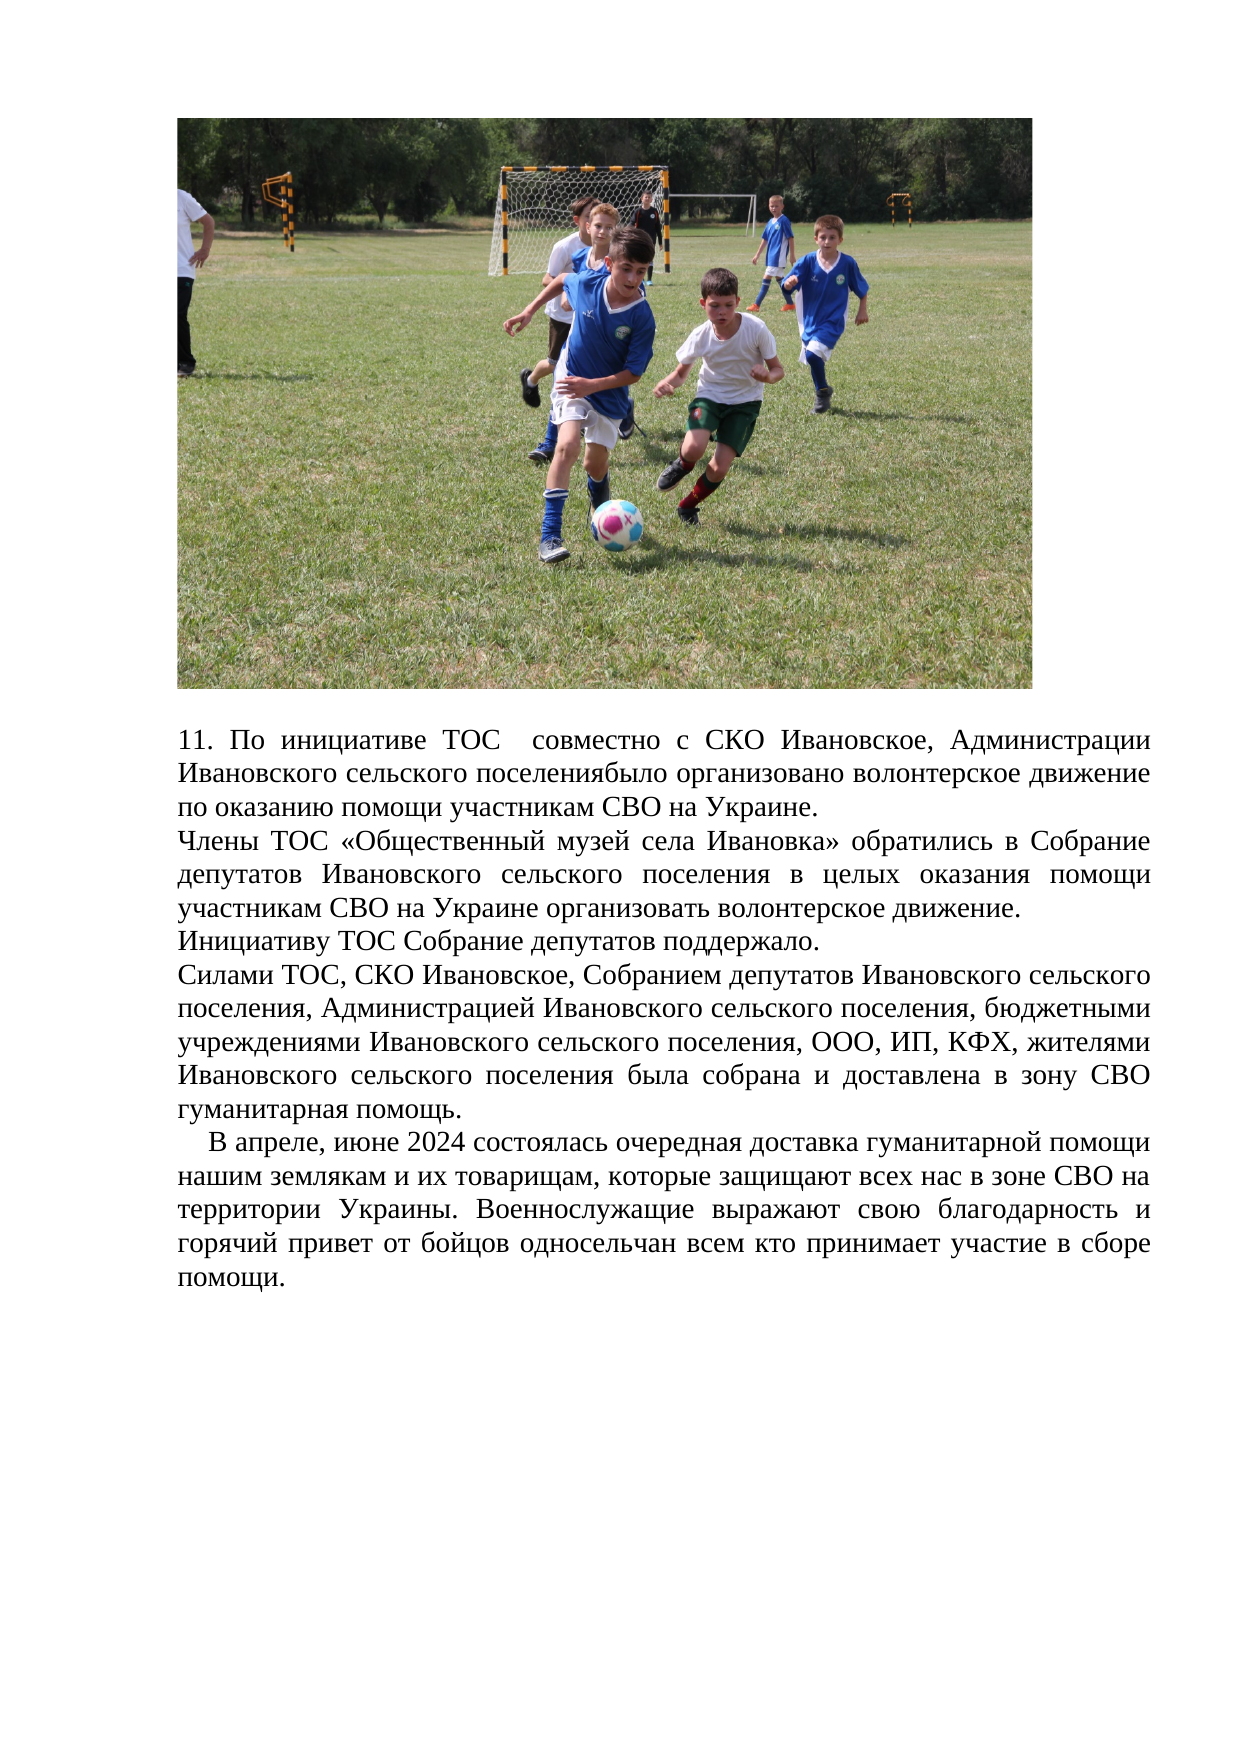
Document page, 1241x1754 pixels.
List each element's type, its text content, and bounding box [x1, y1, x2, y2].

picture [177, 118, 1033, 689]
text Инициативу ТОС Собрание депутатов поддержало. [177, 923, 1152, 957]
text Члены ТОС «Общественный музей села Ивановка» обратились в Собрание депутатов Ивановского сельского поселения в целых оказания помощи участникам СВО на Украине организовать волонтерское движение. [177, 823, 1152, 923]
text Силами ТОС, СКО Ивановское, Собранием депутатов Ивановского сельского поселения, Администрацией Ивановского сельского поселения, бюджетными учреждениями Ивановского сельского поселения, ООО, ИП, КФХ, жителями Ивановского сельского поселения была собрана и доставлена в зону СВО гуманитарная помощь. [177, 957, 1152, 1124]
text В апреле, июне 2024 состоялась очередная доставка гуманитарной помощи нашим землякам и их товарищам, которые защищают всех нас в зоне СВО на территории Украины. Военнослужащие выражают свою благодарность и горячий привет от бойцов односельчан всем кто принимает участие в сборе помощи. [177, 1124, 1152, 1292]
text 11. По инициативе ТОС совместно с СКО Ивановское, Администрации Ивановского сельского поселениябыло организовано волонтерское движение по оказанию помощи участникам СВО на Украине. [177, 722, 1152, 823]
